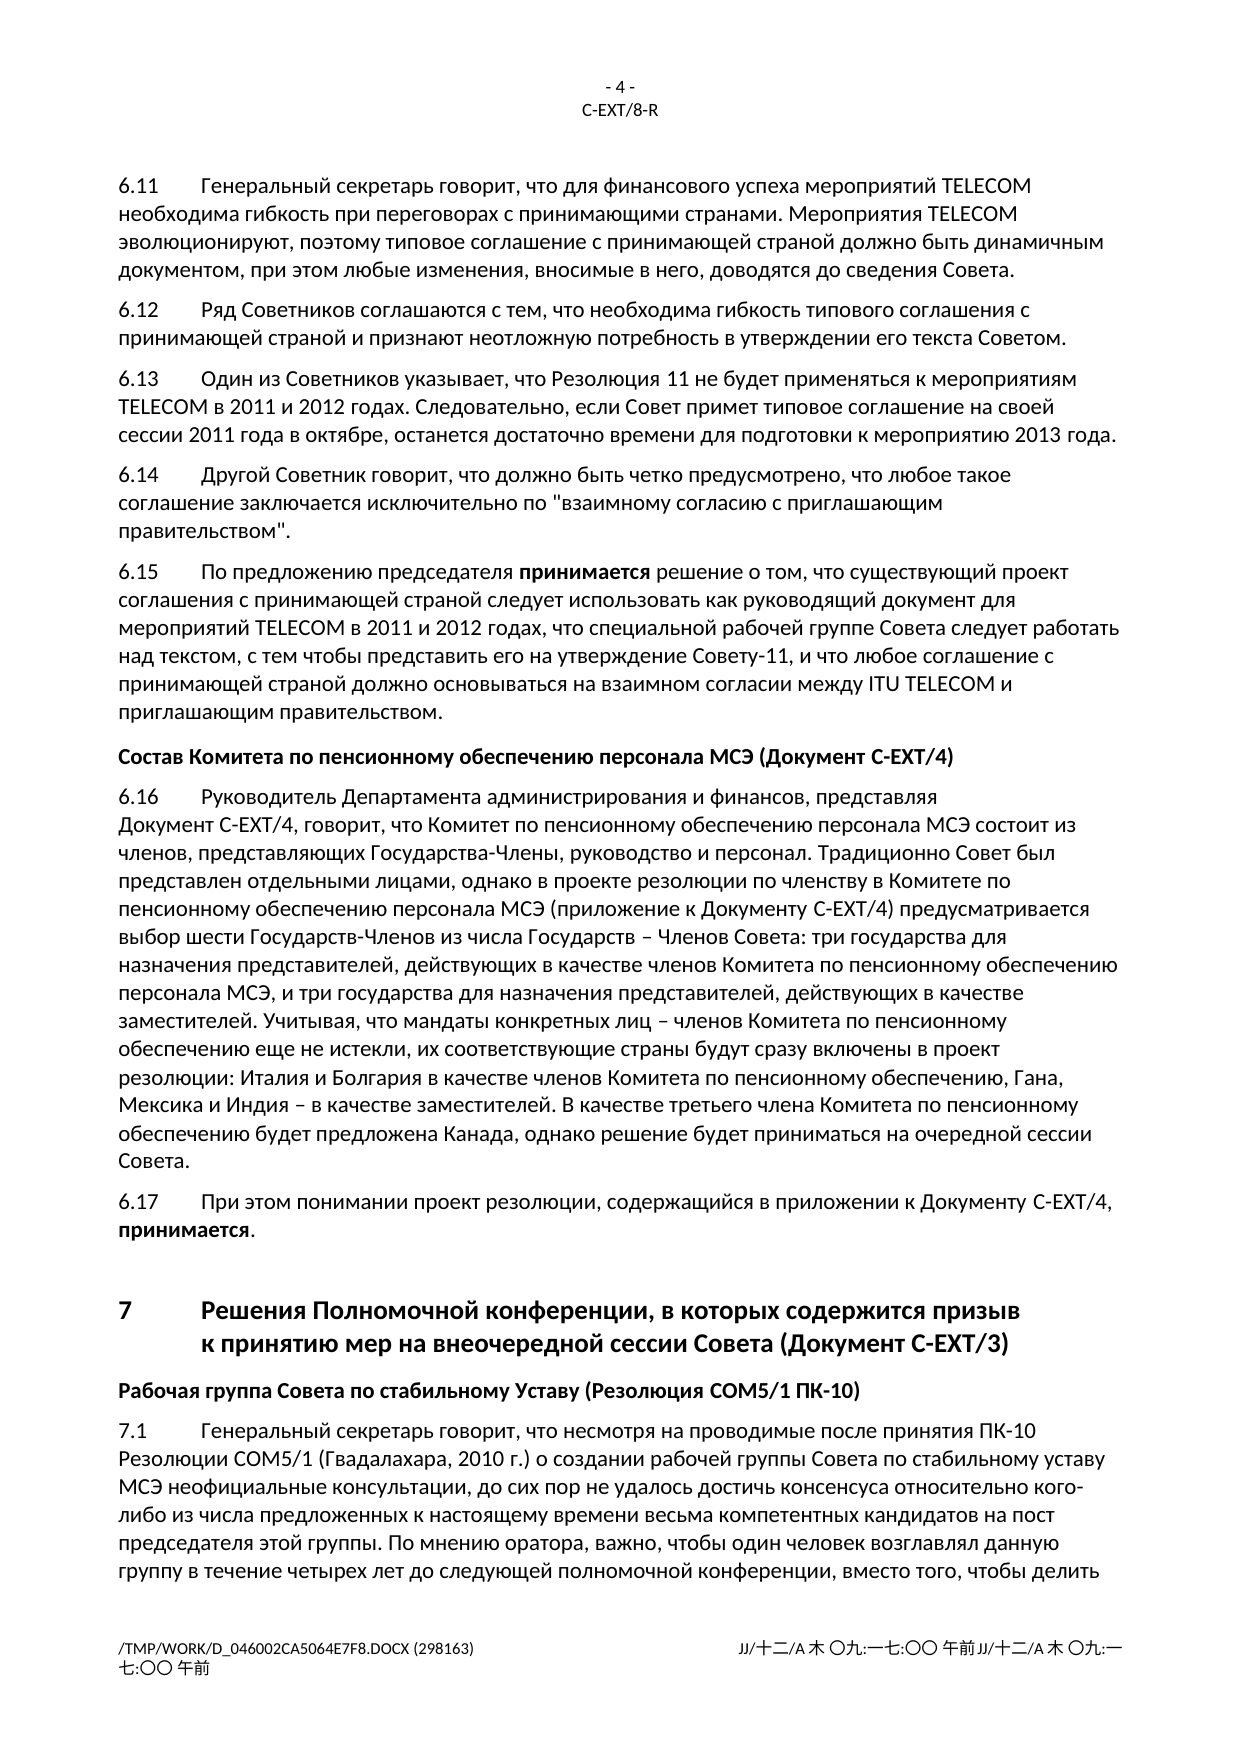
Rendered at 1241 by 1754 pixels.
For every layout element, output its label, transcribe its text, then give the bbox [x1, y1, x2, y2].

text 6.11 Генеральный секретарь говорит, что для финансового успеха мероприятий TELECOM необходима гибкость при переговорах с принимающими странами. Мероприятия TELECOM эволюционируют, поэтому типовое соглашение с принимающей страной должно быть динамичным документом, при этом любые изменения, вносимые в него, доводятся до сведения Совета. [118, 171, 1122, 283]
text 6.13 Один из Советников указывает, что Резолюция 11 не будет применяться к мероприятиям TELECOM в 2011 и 2012 годах. Следовательно, если Совет примет типовое соглашение на своей сессии 2011 года в октябре, останется достаточно времени для подготовки к мероприятию 2013 года. [118, 364, 1122, 448]
text 6.15 По предложению председателя принимается решение о том, что существующий проект соглашения с принимающей страной следует использовать как руководящий документ для мероприятий TELECOM в 2011 и 2012 годах, что специальной рабочей группе Совета следует работать над текстом, с тем чтобы представить его на утверждение Совету-11, и что любое соглашение с принимающей страной должно основываться на взаимном согласии между ITU TELECOM и приглашающим правительством. [118, 557, 1122, 725]
subtitle Состав Комитета по пенсионному обеспечению персонала МСЭ (Документ C-EXT/4) [118, 742, 1122, 770]
subtitle Рабочая группа Совета по стабильному Уставу (Резолюция COM5/1 ПК-10) [118, 1376, 1122, 1404]
text 6.14 Другой Советник говорит, что должно быть четко предусмотрено, что любое такое соглашение заключается исключительно по "взаимному согласию с приглашающим правительством". [118, 461, 1122, 544]
text 6.17 При этом понимании проект резолюции, содержащийся в приложении к Документу C-EXT/4, принимается. [118, 1187, 1122, 1243]
text 6.16 Руководитель Департамента администрирования и финансов, представляя Документ C-EXT/4, говорит, что Комитет по пенсионному обеспечению персонала МСЭ состоит из членов, представляющих Государства-Члены, руководство и персонал. Традиционно Совет был представлен отдельными лицами, однако в проекте резолюции по членству в Комитете по пенсионному обеспечению персонала МСЭ (приложение к Документу C-EXT/4) предусматривается выбор шести Государств-Членов из числа Государств – Членов Совета: три государства для назначения представителей, действующих в качестве членов Комитета по пенсионному обеспечению персонала МСЭ, и три государства для назначения представителей, действующих в качестве заместителей. Учитывая, что мандаты конкретных лиц – членов Комитета по пенсионному обеспечению еще не истекли, их соответствующие страны будут сразу включены в проект резолюции: Италия и Болгария в качестве членов Комитета по пенсионному обеспечению, Гана, Мексика и Индия – в качестве заместителей. В качестве третьего члена Комитета по пенсионному обеспечению будет предложена Канада, однако решение будет приниматься на очередной сессии Совета. [118, 782, 1122, 1175]
subtitle 7 Решения Полномочной конференции, в которых содержится призыв к принятию мер на внеочередной сессии Совета (Документ C-EXT/3) [118, 1293, 1122, 1359]
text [118, 1416, 1122, 1584]
text 6.12 Ряд Советников соглашаются с тем, что необходима гибкость типового соглашения с принимающей страной и признают неотложную потребность в утверждении его текста Советом. [118, 295, 1122, 351]
